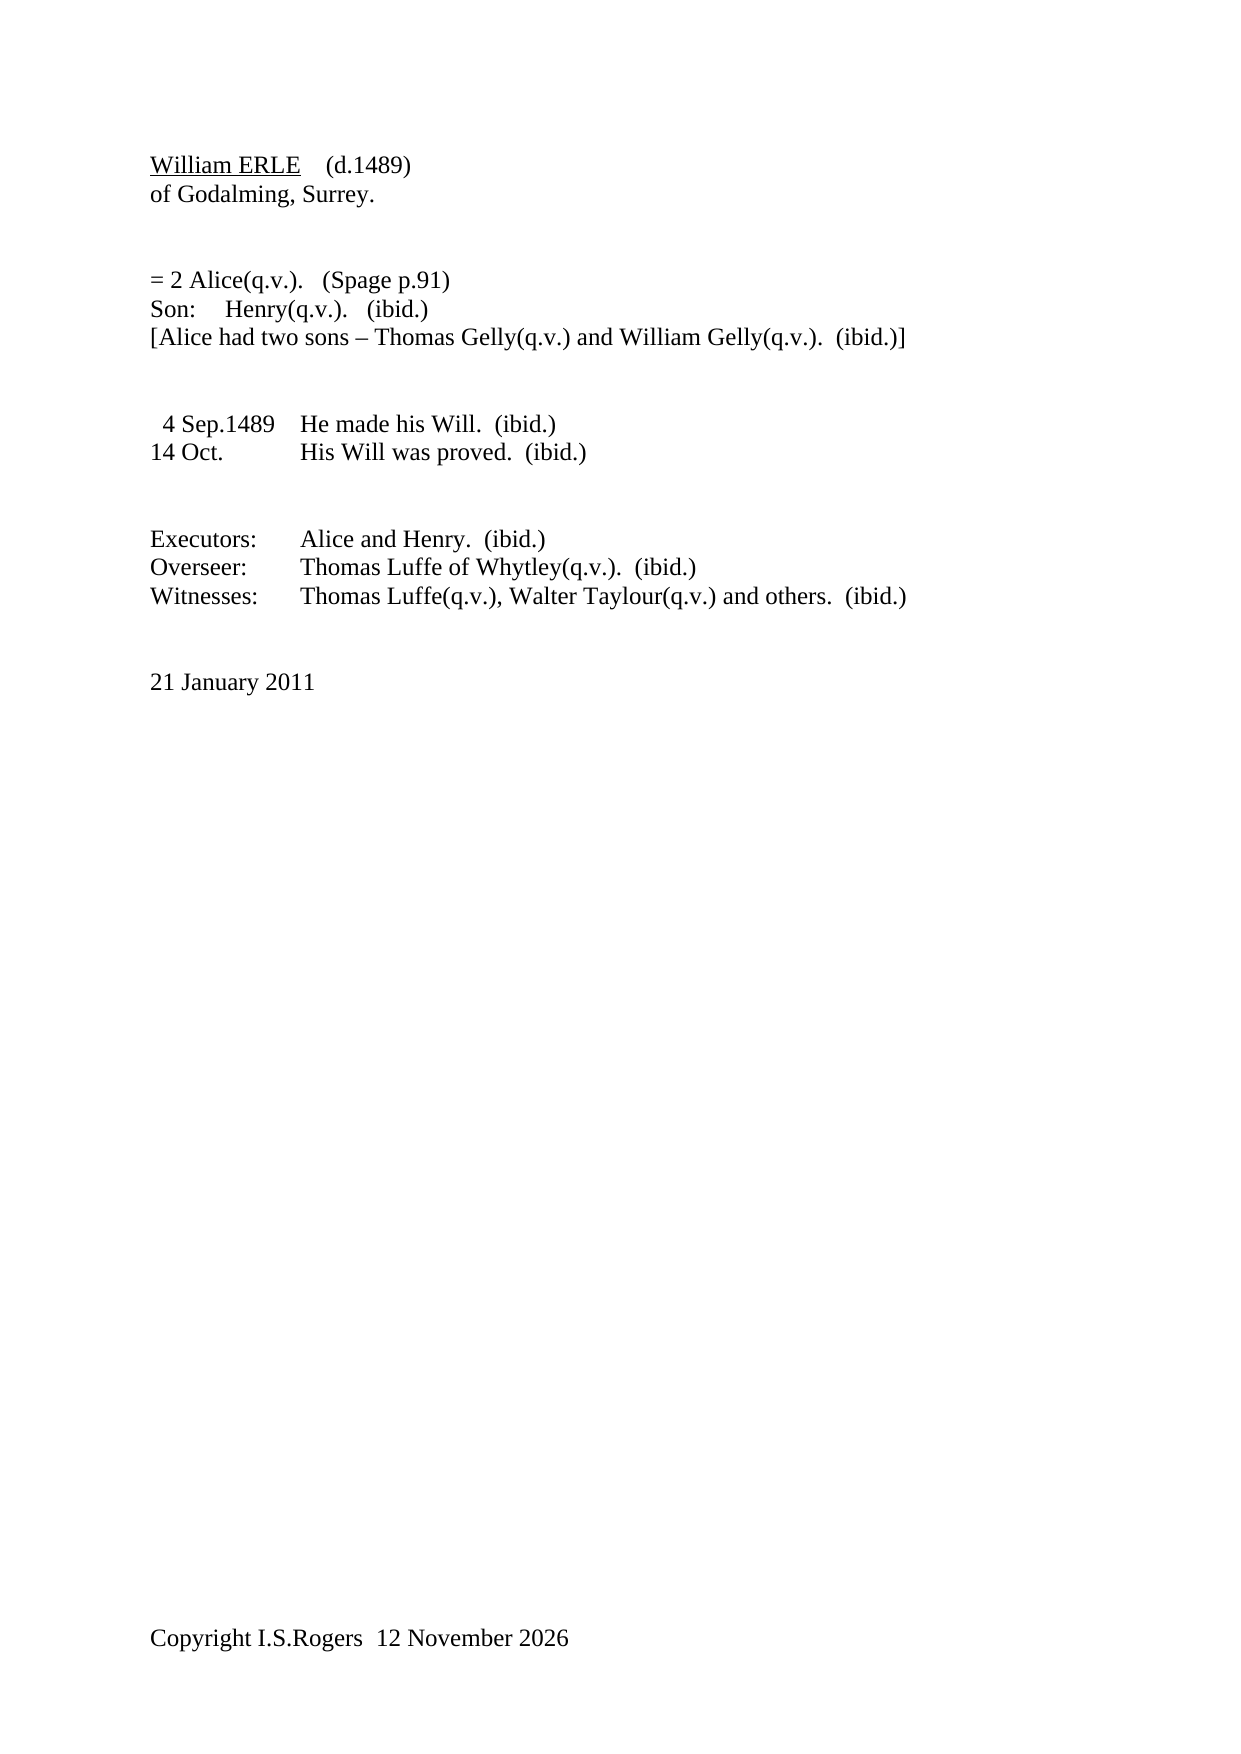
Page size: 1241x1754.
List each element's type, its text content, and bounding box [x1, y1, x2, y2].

text Son: Henry(q.v.). (ibid.) [150, 294, 1090, 322]
text = 2 (q.v.). (Spage p.91) [150, 265, 1090, 294]
text Overseer: Thomas Luffe of Whytley(q.v.). (ibid.) [150, 552, 1090, 581]
text 21 January 2011 [150, 667, 1090, 696]
text [ had two sons – Thomas Gelly(q.v.) and William Gelly(q.v.). (ibid.)] [150, 322, 1090, 351]
text of Godalming, . [150, 179, 1090, 207]
text 14 Oct. His Will was proved. (ibid.) [150, 437, 1090, 466]
text William ERLE (d.1489) [150, 150, 1090, 179]
text Witnesses: Thomas Luffe(q.v.), Walter Taylour(q.v.) and others. (ibid.) [150, 581, 1090, 610]
text 4 Sep.1489 He made his Will. (ibid.) [150, 409, 1090, 437]
text Executors: Alice and Henry. (ibid.) [150, 524, 1090, 552]
